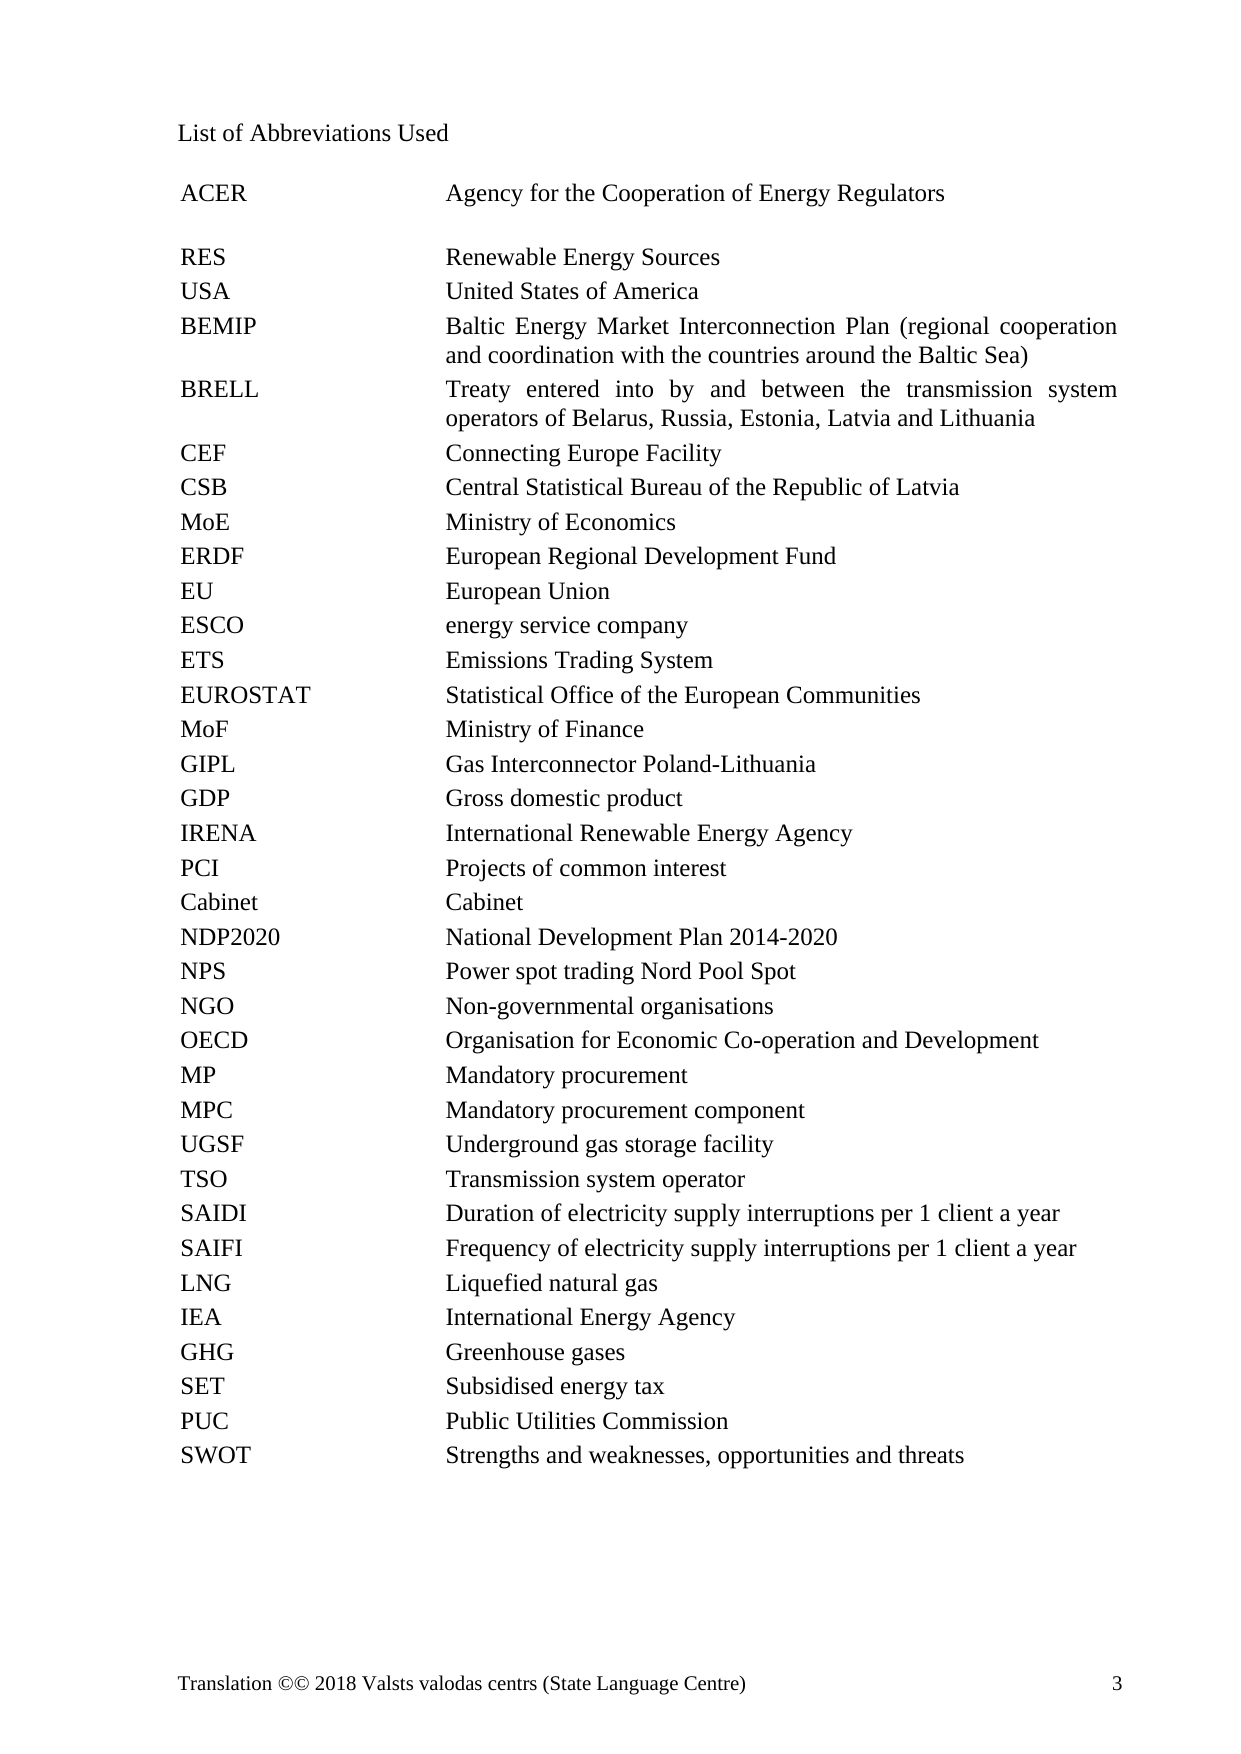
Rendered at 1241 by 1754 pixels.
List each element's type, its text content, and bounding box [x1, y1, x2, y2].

table_cell LNG [177, 1265, 442, 1299]
table_cell Statistical Office of the European Communities [443, 677, 1121, 711]
table_cell NDP2020 [177, 919, 442, 953]
table_cell GHG [177, 1334, 442, 1368]
table_cell Greenhouse gases [443, 1334, 1121, 1368]
table_cell ERDF [177, 539, 442, 573]
table_cell Underground gas storage facility [443, 1126, 1121, 1161]
table_cell MP [177, 1057, 442, 1092]
table_cell Gross domestic product [443, 781, 1121, 815]
table_cell United States of America [443, 274, 1121, 308]
table_cell European Regional Development Fund [443, 539, 1121, 573]
table_cell Mandatory procurement [443, 1057, 1121, 1092]
table_cell Transmission system operator [443, 1161, 1121, 1196]
table_cell Strengths and weaknesses, opportunities and threats [443, 1438, 1121, 1472]
table_cell Cabinet [443, 884, 1121, 919]
table_cell CSB [177, 469, 442, 504]
table_cell SET [177, 1369, 442, 1403]
table_cell Baltic Energy Market Interconnection Plan (regional cooperation and coordination with the countries around the Baltic Sea) [443, 308, 1121, 371]
table_cell MoE [177, 504, 442, 538]
table_cell Cabinet [177, 884, 442, 919]
table_cell EU [177, 573, 442, 608]
table_cell UGSF [177, 1126, 442, 1161]
table_cell ESCO [177, 608, 442, 642]
table_cell International Energy Agency [443, 1299, 1121, 1334]
table_cell SWOT [177, 1438, 442, 1472]
table_cell Frequency of electricity supply interruptions per 1 client a year [443, 1230, 1121, 1265]
table_cell TSO [177, 1161, 442, 1196]
table_cell Projects of common interest [443, 850, 1121, 884]
table_cell OECD [177, 1023, 442, 1057]
table_cell Public Utilities Commission [443, 1403, 1121, 1438]
table_cell NGO [177, 988, 442, 1023]
table_cell Subsidised energy tax [443, 1369, 1121, 1403]
table_cell Central Statistical Bureau of the Republic of Latvia [443, 469, 1121, 504]
table_cell USA [177, 274, 442, 308]
table_cell International Renewable Energy Agency [443, 815, 1121, 850]
table_cell SAIDI [177, 1196, 442, 1230]
table_cell Non-governmental organisations [443, 988, 1121, 1023]
table_cell Liquefied natural gas [443, 1265, 1121, 1299]
table_cell CEF [177, 435, 442, 469]
table_cell GDP [177, 781, 442, 815]
table_cell PUC [177, 1403, 442, 1438]
table_cell National Development Plan 2014-2020 [443, 919, 1121, 953]
table_cell Ministry of Finance [443, 711, 1121, 746]
table_cell IRENA [177, 815, 442, 850]
table_cell MoF [177, 711, 442, 746]
table_cell GIPL [177, 746, 442, 781]
table_cell RES [177, 239, 442, 273]
table_cell Ministry of Economics [443, 504, 1121, 538]
table_cell Power spot trading Nord Pool Spot [443, 954, 1121, 988]
table_cell Treaty entered into by and between the transmission system operators of Belarus, Russia, Estonia, Latvia and Lithuania [443, 371, 1121, 435]
table_cell BRELL [177, 371, 442, 435]
text List of Abbreviations Used [177, 118, 1122, 147]
table_cell IEA [177, 1299, 442, 1334]
table_cell Renewable Energy Sources [443, 239, 1121, 273]
table_cell Duration of electricity supply interruptions per 1 client a year [443, 1196, 1121, 1230]
table_cell Mandatory procurement component [443, 1092, 1121, 1126]
table_cell Emissions Trading System [443, 642, 1121, 677]
table_cell ETS [177, 642, 442, 677]
table_cell MPC [177, 1092, 442, 1126]
table_cell Connecting Europe Facility [443, 435, 1121, 469]
table_cell Organisation for Economic Co-operation and Development [443, 1023, 1121, 1057]
table_cell BEMIP [177, 308, 442, 371]
table_cell European Union [443, 573, 1121, 608]
table_cell NPS [177, 954, 442, 988]
table_cell energy service company [443, 608, 1121, 642]
table_cell PCI [177, 850, 442, 884]
table_cell Gas Interconnector Poland-Lithuania [443, 746, 1121, 781]
table_header ACER [177, 176, 442, 239]
table_cell SAIFI [177, 1230, 442, 1265]
table_header Agency for the Cooperation of Energy Regulators [443, 176, 1121, 239]
table_cell EUROSTAT [177, 677, 442, 711]
